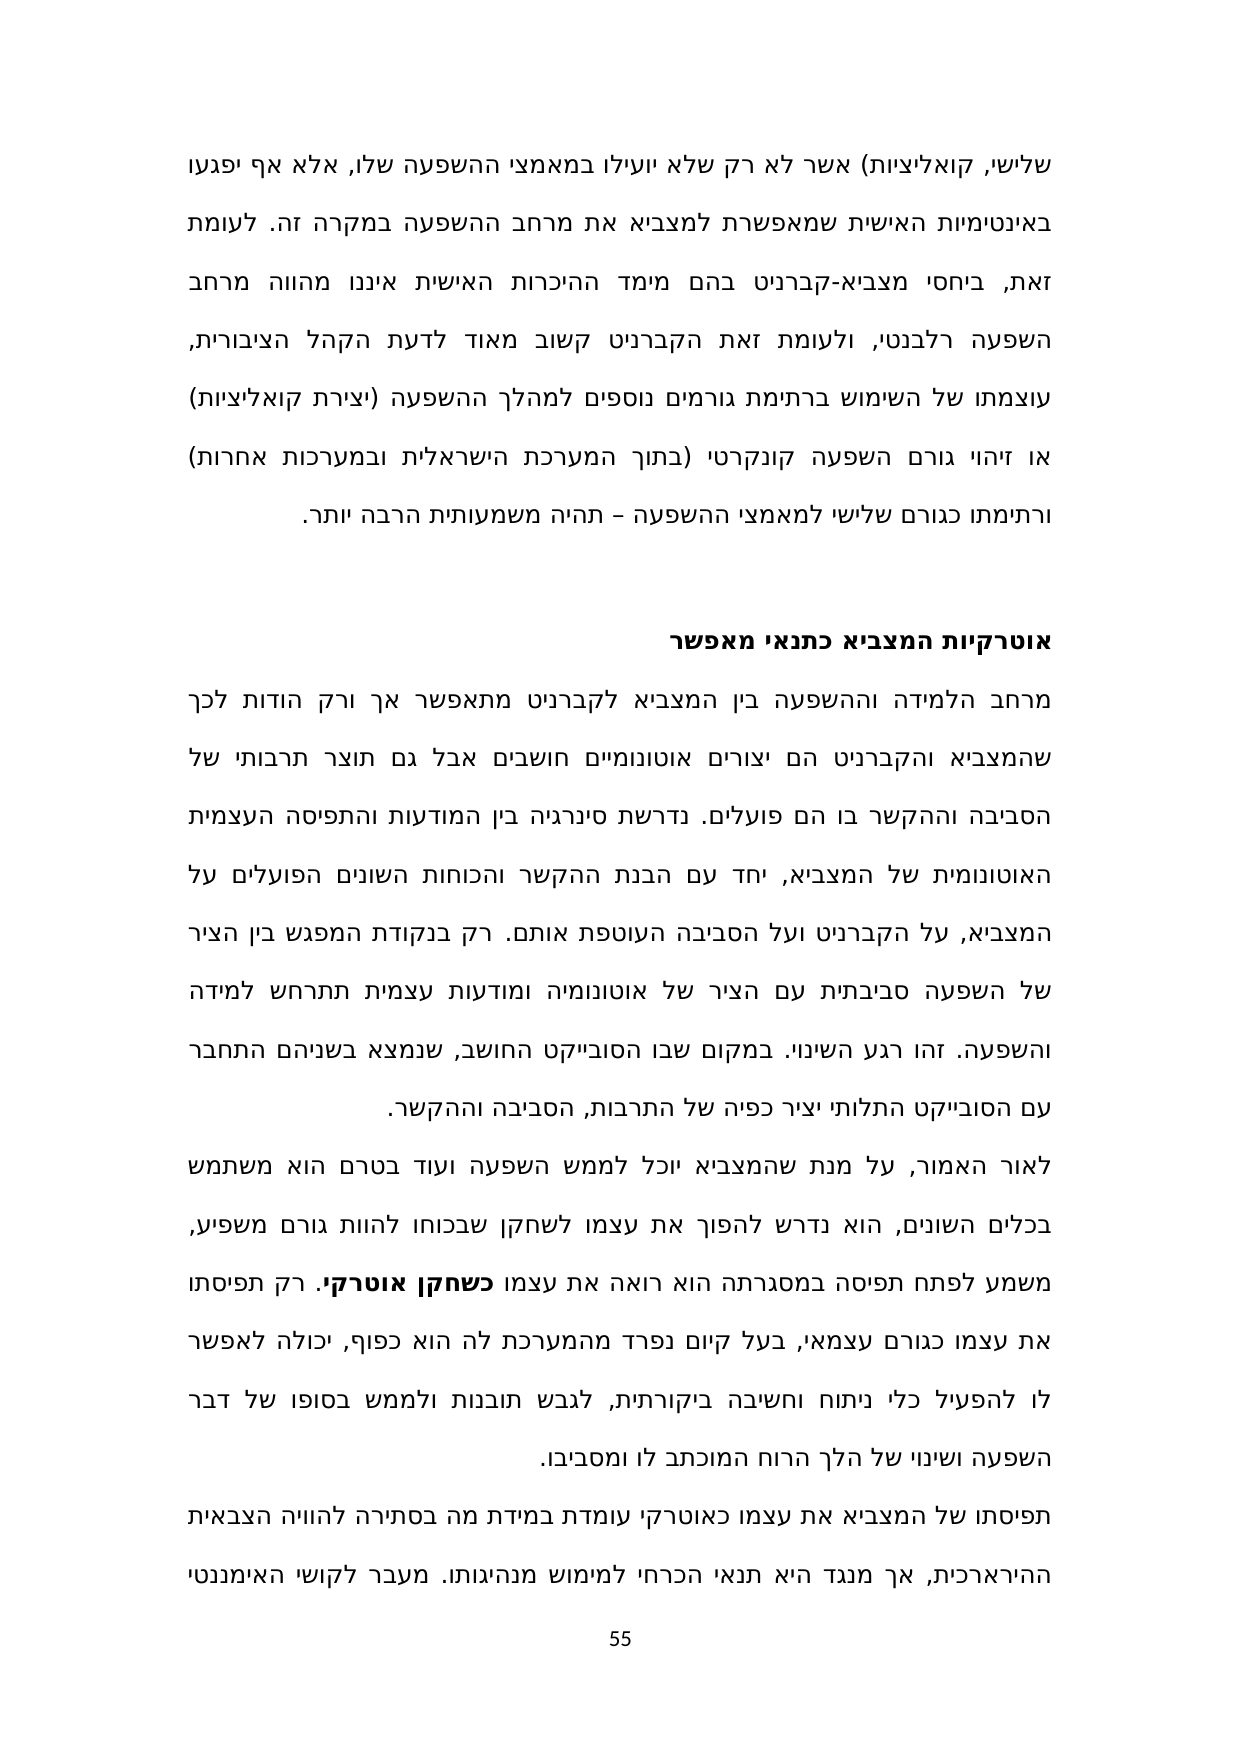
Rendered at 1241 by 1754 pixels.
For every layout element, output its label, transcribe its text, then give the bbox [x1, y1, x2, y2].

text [187, 1501, 1053, 1589]
text אוטרקיות המצביא כתנאי מאפשר [187, 626, 1053, 656]
text מרחב הלמידה וההשפעה בין המצביא לקברניט מתאפשר אך ורק הודות לכך שהמצביא והקברניט הם יצורים אוטונומיים חושבים אבל גם תוצר תרבותי של הסביבה וההקשר בו הם פועלים. נדרשת סינרגיה בין המודעות והתפיסה העצמית האוטונומית של המצביא, יחד עם הבנת ההקשר והכוחות השונים הפועלים על המצביא, על הקברניט ועל הסביבה העוטפת אותם. רק בנקודת המפגש בין הציר של השפעה סביבתית עם הציר של אוטונומיה ומודעות עצמית תתרחש למידה והשפעה. זהו רגע השינוי. במקום שבו הסובייקט החושב, שנמצא בשניהם התחבר עם הסובייקט התלותי יציר כפיה של התרבות, הסביבה וההקשר. [187, 685, 1053, 1122]
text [187, 150, 1053, 529]
text לאור האמור, על מנת שהמצביא יוכל לממש השפעה ועוד בטרם הוא משתמש בכלים השונים, הוא נדרש להפוך את עצמו לשחקן שבכוחו להוות גורם משפיע, משמע לפתח תפיסה במסגרתה הוא רואה את עצמו כשחקן אוטרקי. רק תפיסתו את עצמו כגורם עצמאי, בעל קיום נפרד מהמערכת לה הוא כפוף, יכולה לאפשר לו להפעיל כלי ניתוח וחשיבה ביקורתית, לגבש תובנות ולממש בסופו של דבר השפעה ושינוי של הלך הרוח המוכתב לו ומסביבו. [187, 1151, 1053, 1472]
